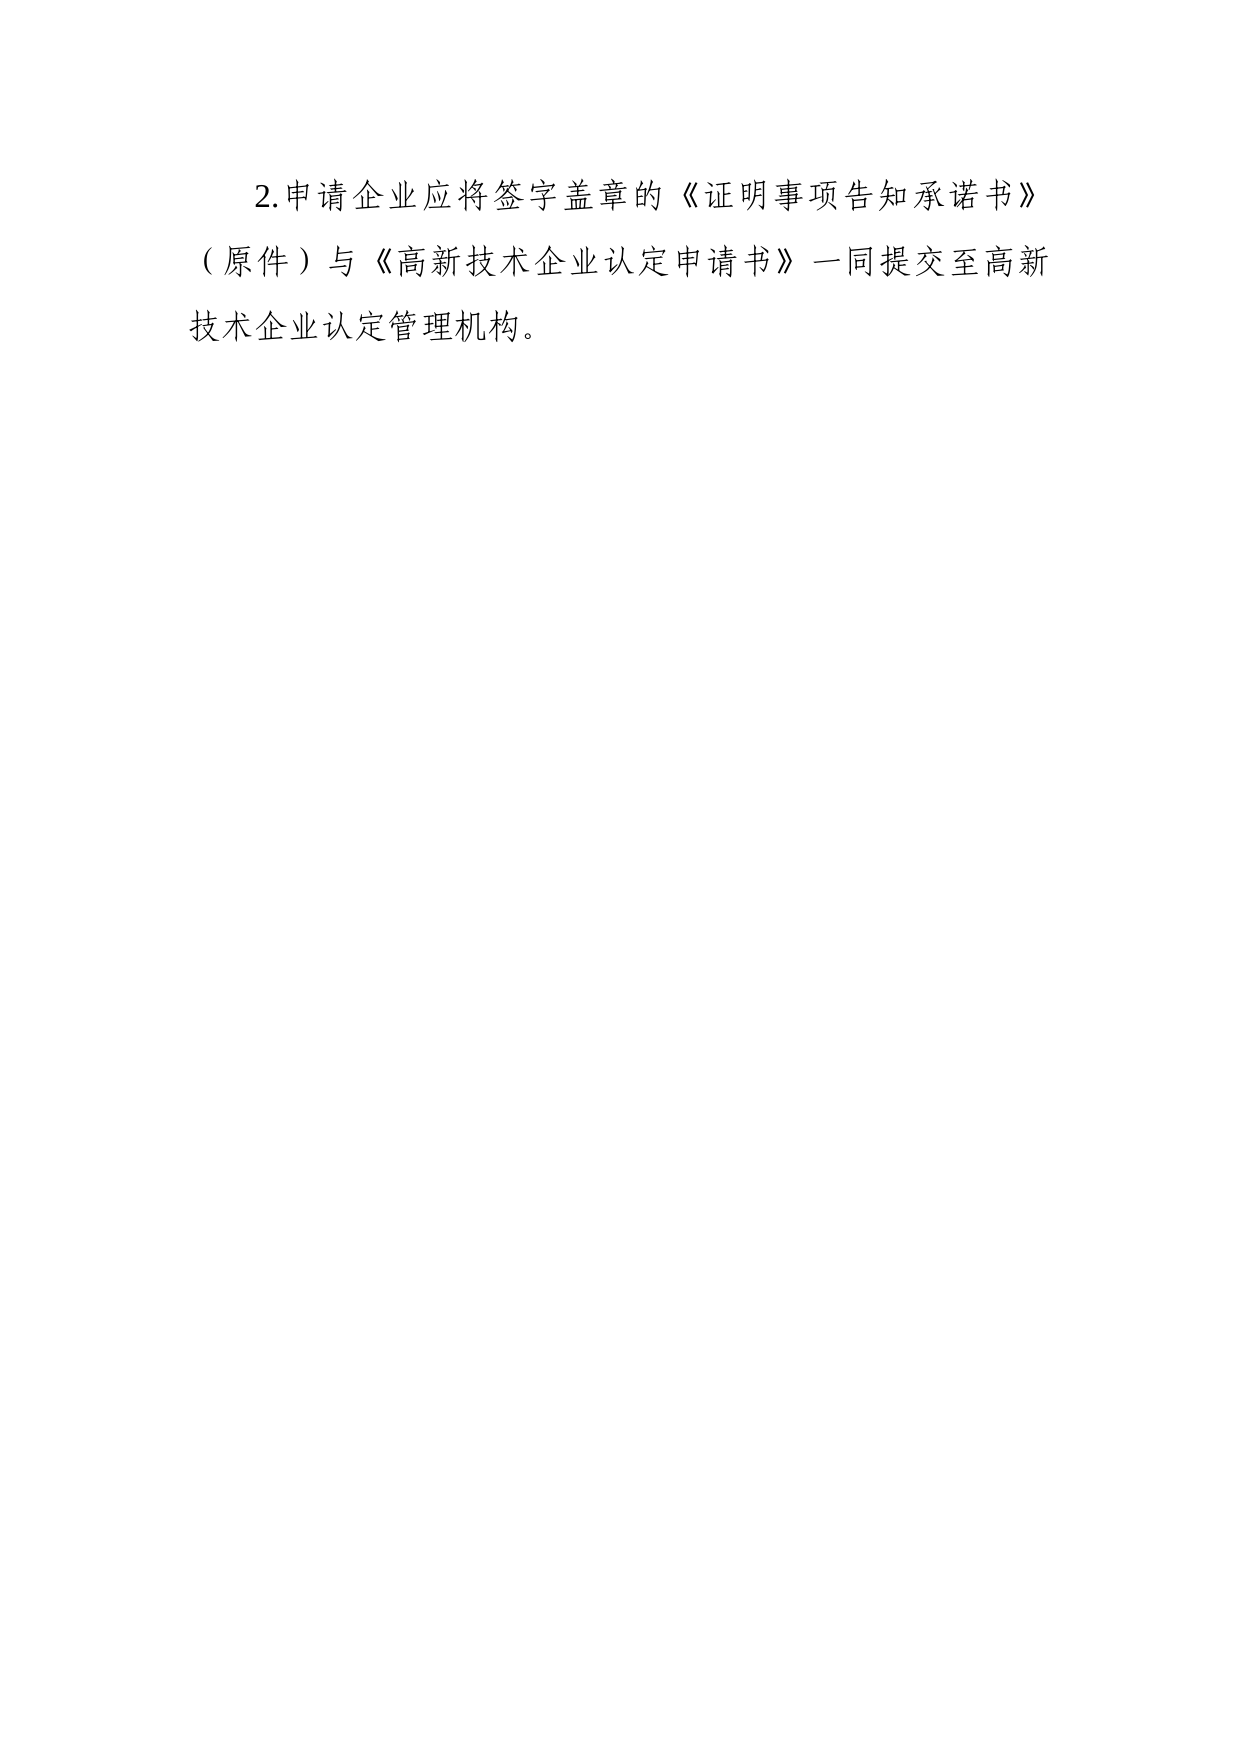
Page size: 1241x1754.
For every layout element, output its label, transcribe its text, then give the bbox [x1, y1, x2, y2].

text 2.申请企业应将签字盖章的《证明事项告知承诺书》（原件）与《高新技术企业认定申请书》一同提交至高新技术企业认定管理机构。 [187, 162, 1053, 357]
